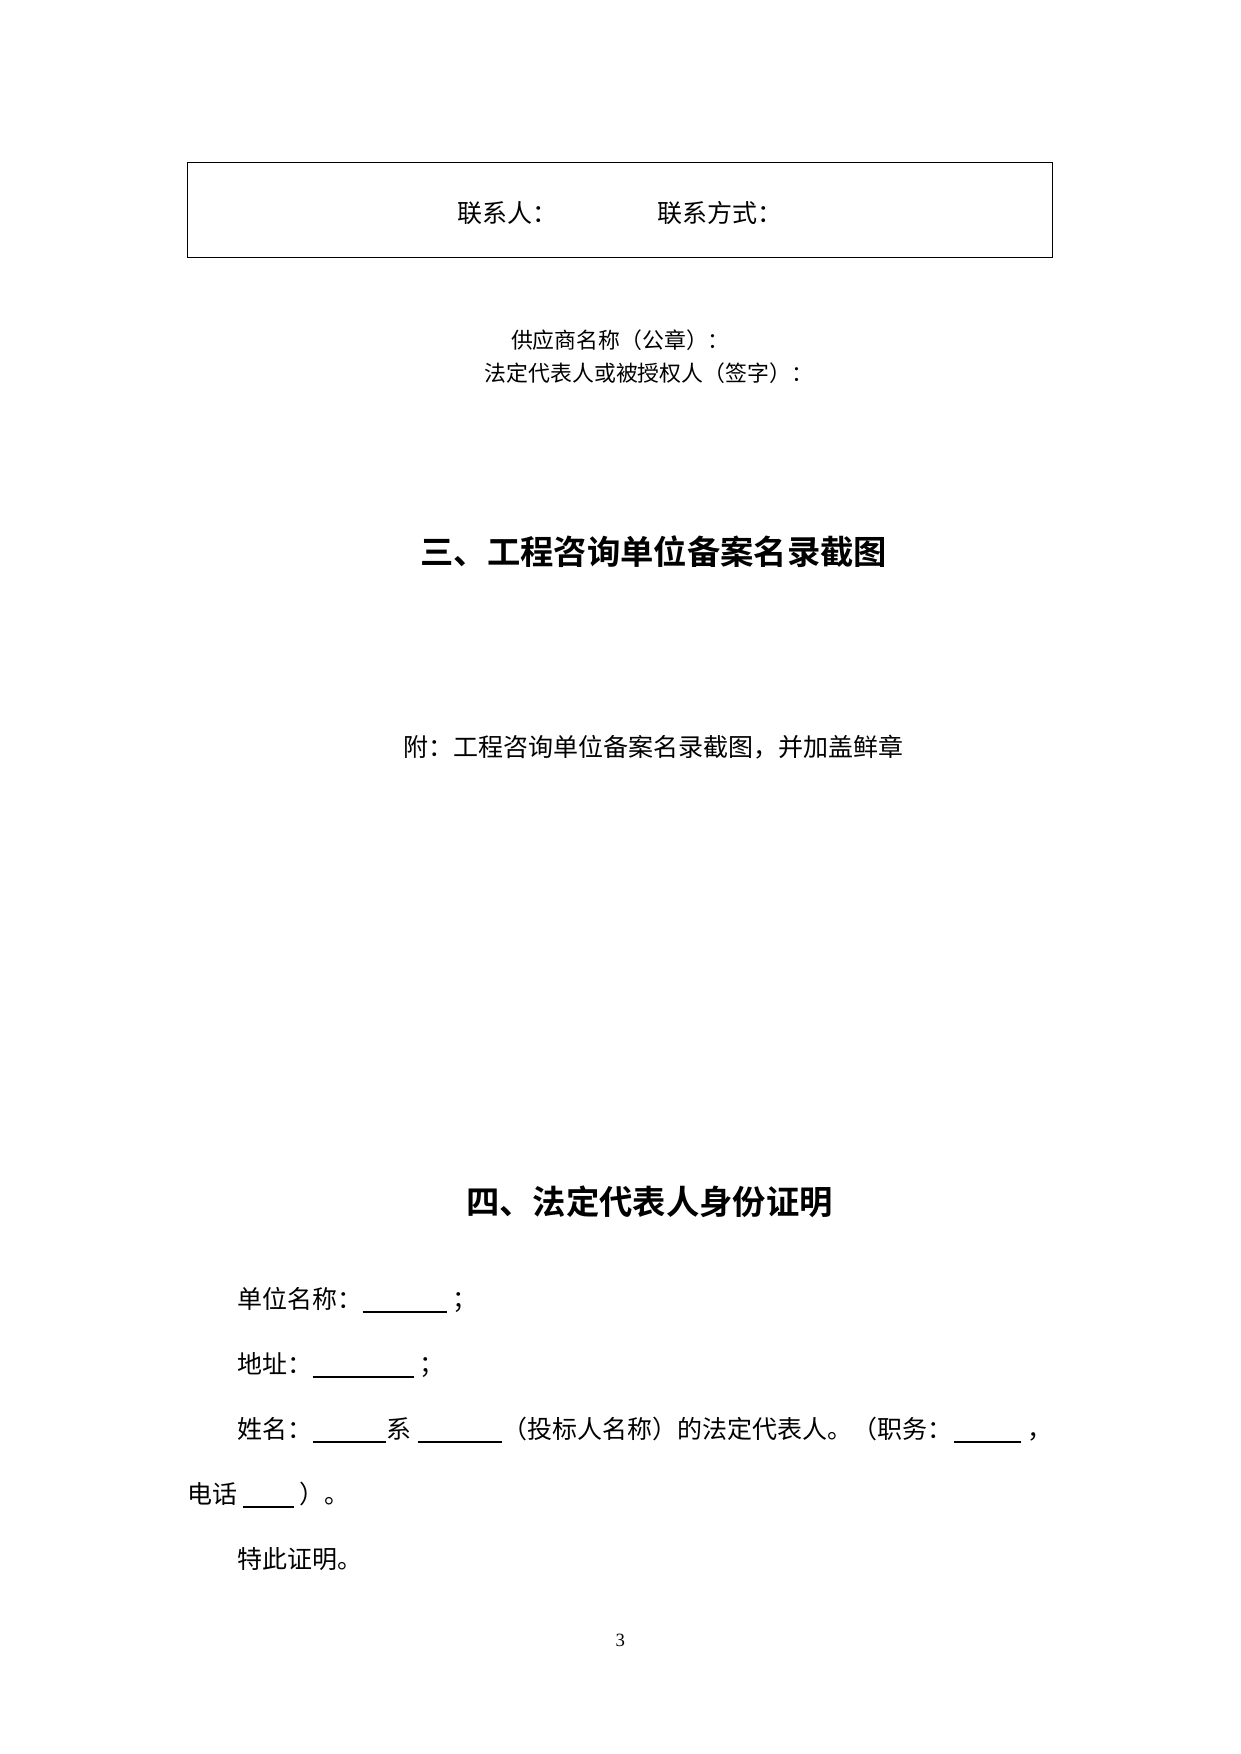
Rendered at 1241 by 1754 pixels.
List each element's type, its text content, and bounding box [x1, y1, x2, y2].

text 单位名称： ； [187, 1265, 1053, 1330]
text 附：工程咨询单位备案名录截图，并加盖鲜章 [187, 713, 1053, 778]
table_cell 联系人： 联系方式： [188, 163, 1052, 257]
text 三、工程咨询单位备案名录截图 [187, 518, 1053, 583]
text 四、法定代表人身份证明 [187, 1168, 1053, 1233]
text 特此证明。 [187, 1525, 1053, 1590]
text 供应商名称（公章）： [187, 323, 1053, 355]
text 地址： ； [187, 1330, 1053, 1395]
text 姓名： 系 （投标人名称）的法定代表人。（职务： ，电话 ）。 [187, 1395, 1053, 1525]
text 法定代表人或被授权人（签字）： [187, 355, 1053, 388]
